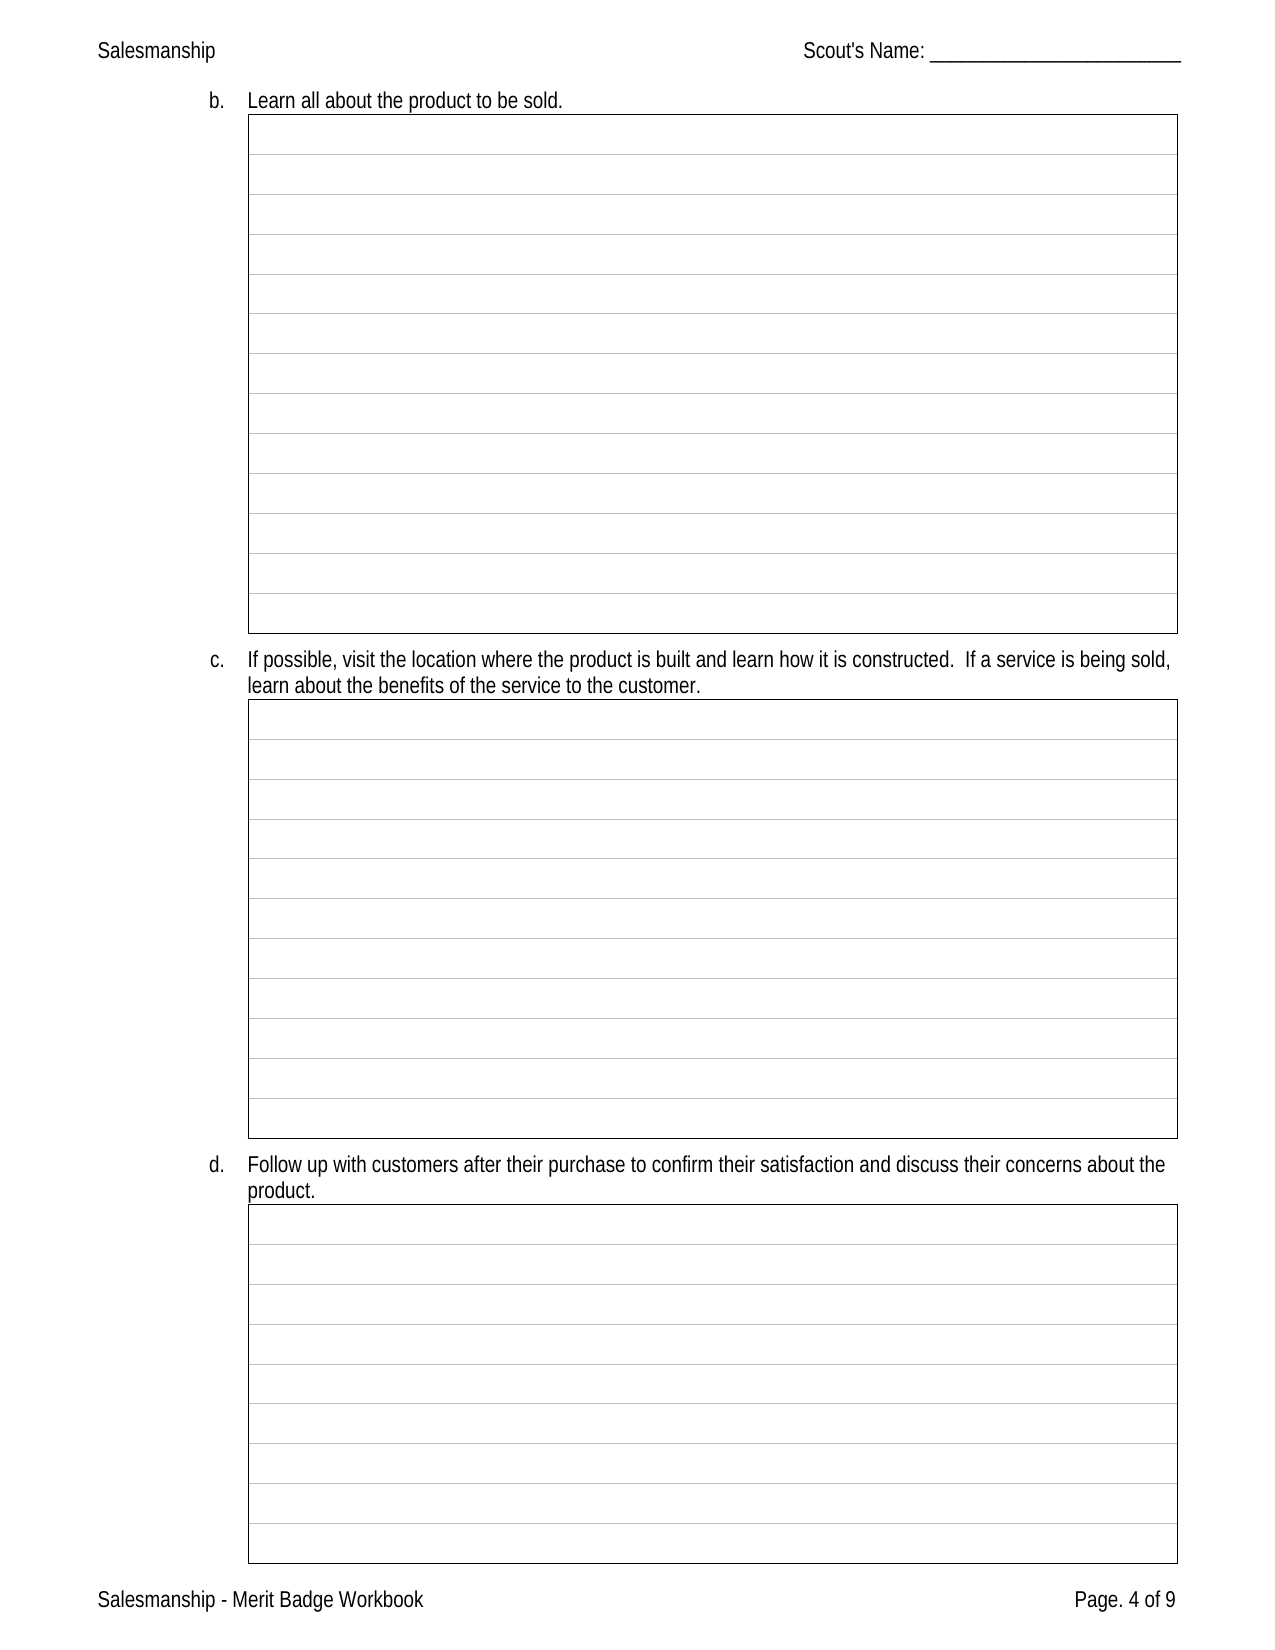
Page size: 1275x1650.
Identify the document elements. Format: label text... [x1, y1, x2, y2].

table_cell [249, 354, 1177, 393]
table_cell [249, 1444, 1177, 1483]
table_cell [249, 1245, 1177, 1284]
table_cell [249, 434, 1177, 473]
table_cell [249, 1099, 1177, 1138]
table_cell [249, 235, 1177, 273]
table_header [249, 700, 1177, 739]
table_cell [249, 1404, 1177, 1443]
table_cell [249, 314, 1177, 353]
table_cell [249, 1285, 1177, 1323]
table_cell [249, 1365, 1177, 1403]
table_cell [249, 1484, 1177, 1523]
table_cell [249, 155, 1177, 194]
table_cell [249, 514, 1177, 553]
table_cell [249, 1325, 1177, 1363]
table_cell [249, 899, 1177, 938]
table_cell [249, 939, 1177, 978]
table_cell [249, 554, 1177, 593]
table_cell [249, 820, 1177, 858]
text d. Follow up with customers after their purchase to confirm their satisfaction and discuss their concerns about the product. [172, 1151, 1177, 1204]
text b. Learn all about the product to be sold. [172, 87, 1177, 114]
table_cell [249, 394, 1177, 433]
table_cell [249, 740, 1177, 778]
table_header [249, 1205, 1177, 1244]
table_cell [249, 1059, 1177, 1098]
table_cell [249, 195, 1177, 233]
table_cell [249, 474, 1177, 513]
table_cell [249, 1524, 1177, 1563]
table_cell [249, 979, 1177, 1018]
table_header [249, 115, 1177, 154]
table_cell [249, 859, 1177, 898]
table_cell [249, 1019, 1177, 1058]
table_cell [249, 594, 1177, 632]
table_cell [249, 780, 1177, 818]
text c. If possible, visit the location where the product is built and learn how it is constructed. If a service is being sold, learn about the benefits of the service to the customer. [172, 646, 1177, 699]
table_cell [249, 275, 1177, 313]
